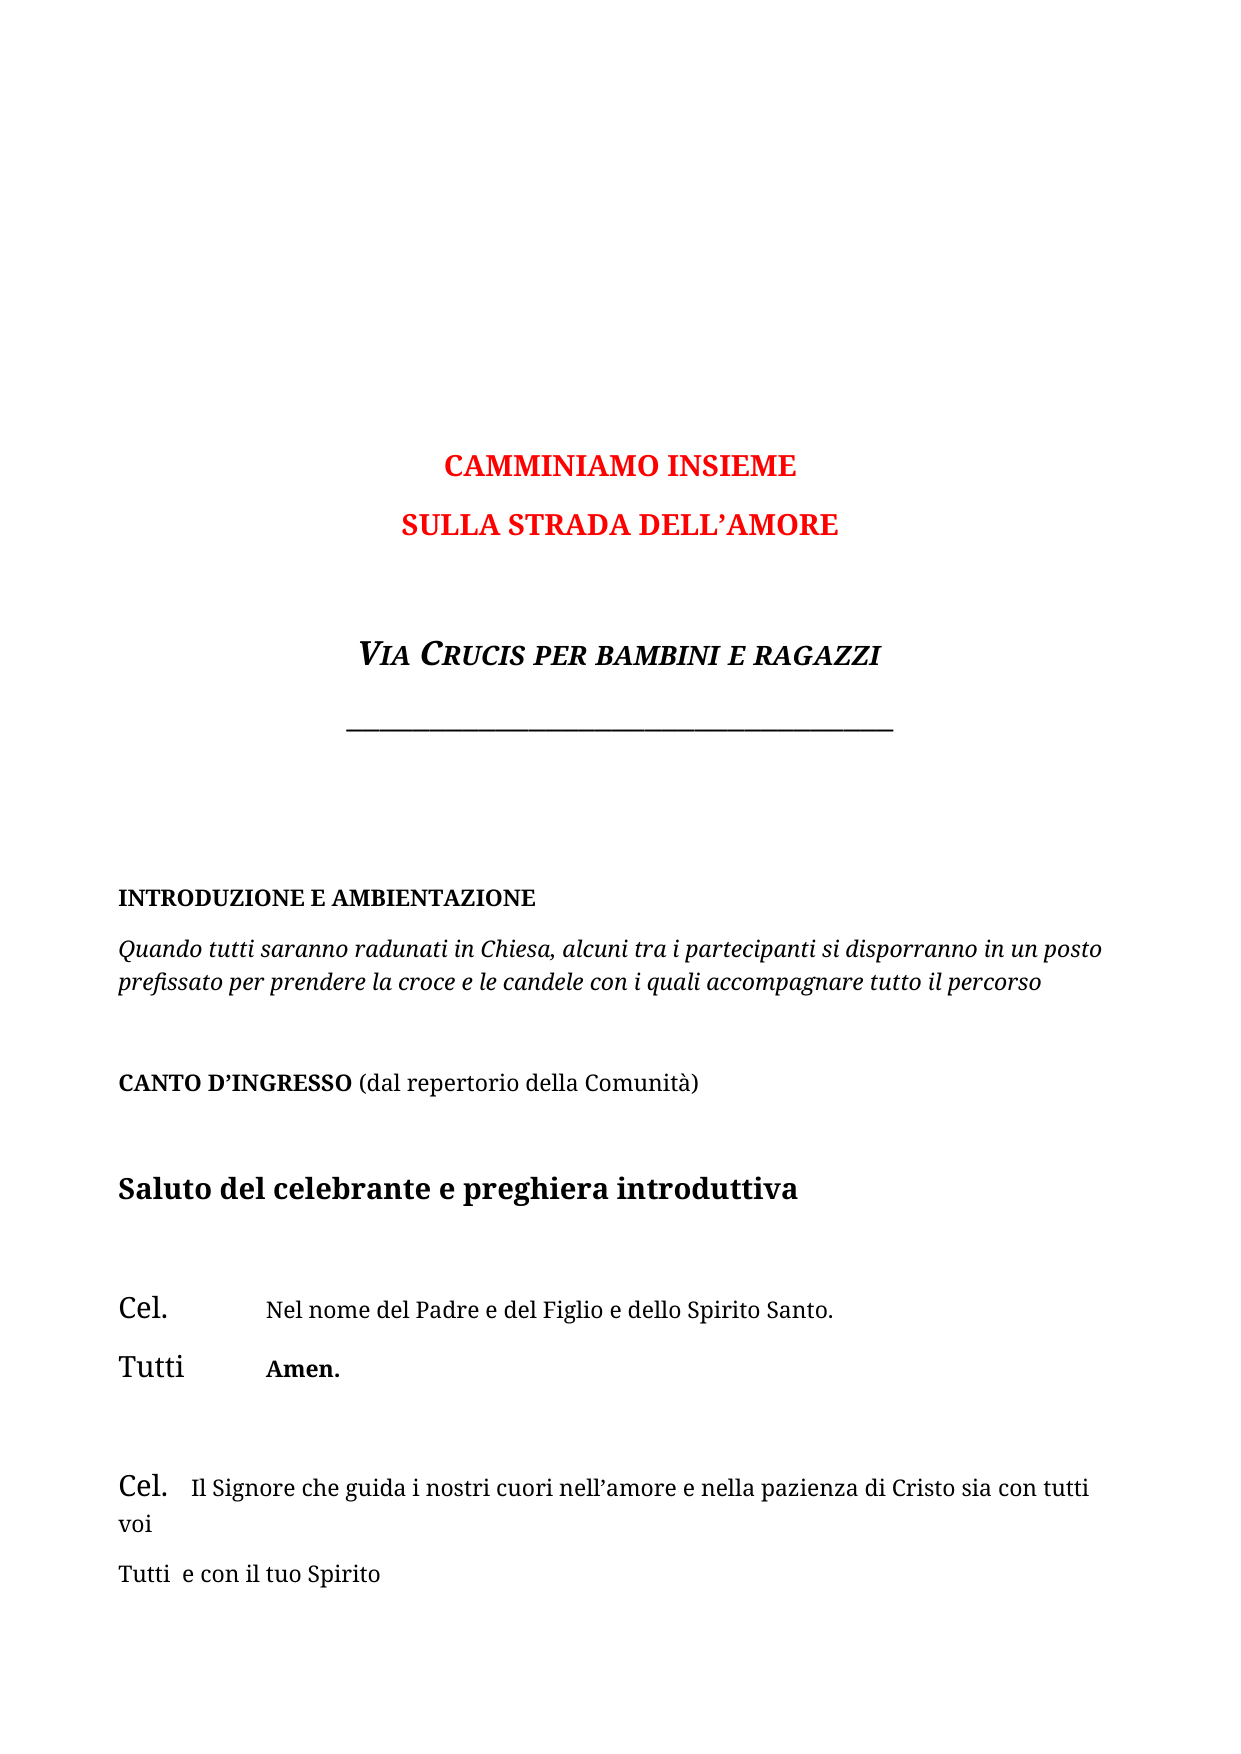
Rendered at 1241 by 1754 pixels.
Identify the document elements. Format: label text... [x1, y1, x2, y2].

text SULLA STRADA DELL’AMORE [118, 504, 1122, 544]
text Saluto del celebrante e preghiera introduttiva [118, 1168, 1122, 1208]
text Via Crucis per bambini e ragazzi [118, 629, 1122, 675]
text Quando tutti saranno radunati in Chiesa, alcuni tra i partecipanti si disporranno in un posto prefissato per prendere la croce e le candele con i quali accompagnare tutto il percorso [118, 932, 1122, 997]
text CAMMINIAMO INSIEME [118, 445, 1122, 485]
text Tutti Amen. [118, 1346, 1122, 1386]
text CANTO D’INGRESSO (dal repertorio della Comunità) [118, 1067, 1122, 1098]
text Tutti e con il tuo Spirito [118, 1558, 1122, 1589]
text _________________________________ [118, 695, 1122, 736]
text INTRODUZIONE E AMBIENTAZIONE [118, 882, 1122, 913]
text Cel. Il Signore che guida i nostri cuori nell’amore e nella pazienza di Cristo sia con tutti voi [118, 1465, 1122, 1539]
text Cel. Nel nome del Padre e del Figlio e dello Spirito Santo. [118, 1287, 1122, 1327]
